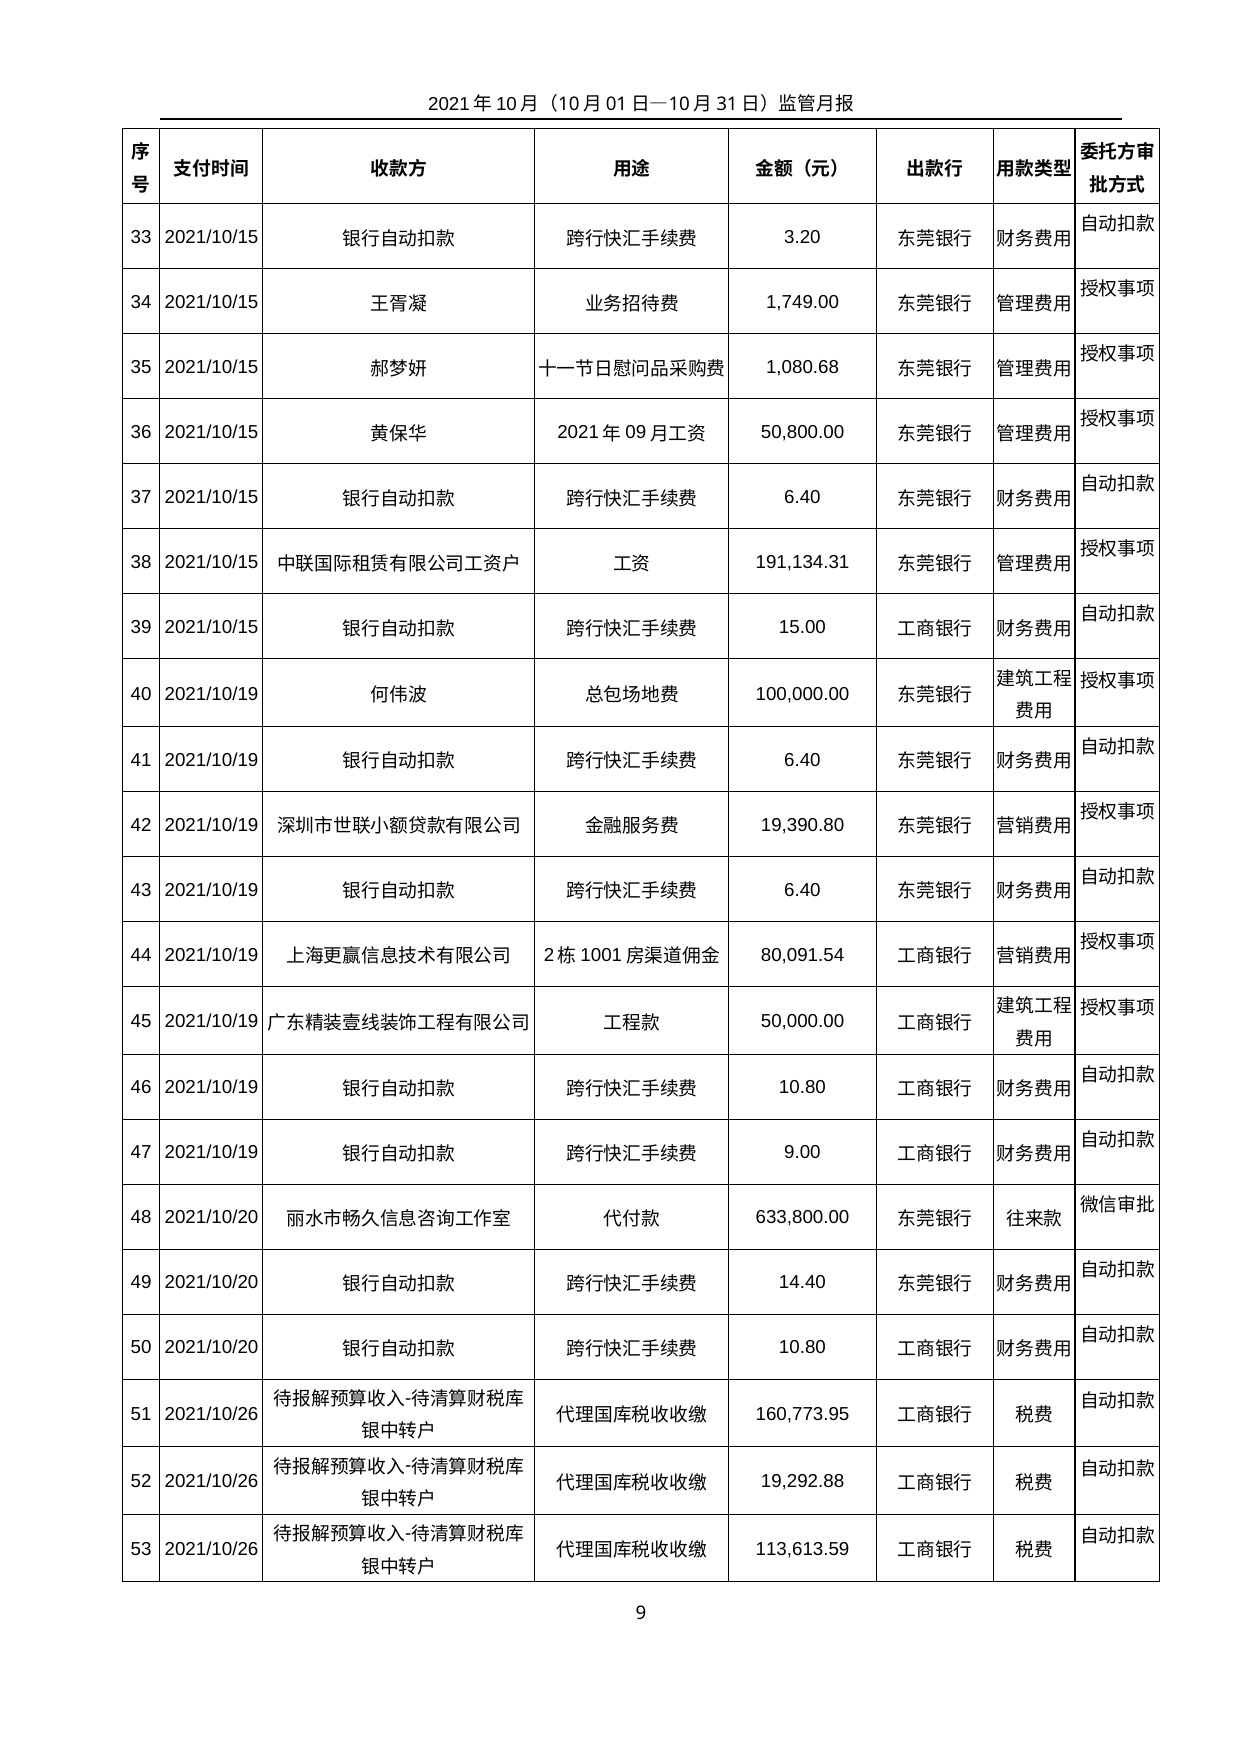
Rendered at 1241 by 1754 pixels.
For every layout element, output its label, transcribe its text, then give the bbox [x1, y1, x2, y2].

table_cell 工商银行 [877, 1447, 993, 1514]
table_cell 100,000.00 [729, 659, 876, 726]
table_cell 2021/10/20 [160, 1315, 262, 1378]
table_cell 48 [123, 1185, 159, 1248]
table_cell 自动扣款 [1076, 464, 1159, 528]
table_cell 东莞银行 [877, 529, 993, 593]
table_cell 业务招待费 [535, 269, 728, 333]
table_cell 跨行快汇手续费 [535, 1250, 728, 1313]
table_cell 15.00 [729, 594, 876, 658]
table_cell 东莞银行 [877, 1185, 993, 1248]
table_cell 代理国库税收收缴 [535, 1380, 728, 1446]
table_cell 6.40 [729, 464, 876, 528]
table_cell 2021/10/15 [160, 204, 262, 268]
table_cell 银行自动扣款 [263, 1250, 534, 1313]
table_cell 2021/10/19 [160, 659, 262, 726]
table_cell 10.80 [729, 1315, 876, 1378]
table_cell 50,000.00 [729, 987, 876, 1053]
table_cell 上海更赢信息技术有限公司 [263, 922, 534, 986]
table_cell 中联国际租赁有限公司工资户 [263, 529, 534, 593]
table_cell 银行自动扣款 [263, 857, 534, 921]
table_cell 跨行快汇手续费 [535, 1120, 728, 1183]
table_cell 2021/10/19 [160, 1055, 262, 1118]
table_cell 东莞银行 [877, 334, 993, 398]
table_cell 2021/10/15 [160, 594, 262, 658]
table_cell 3.20 [729, 204, 876, 268]
table_cell 160,773.95 [729, 1380, 876, 1446]
table_cell 14.40 [729, 1250, 876, 1313]
table_cell 财务费用 [994, 464, 1074, 528]
table_cell 2021/10/26 [160, 1447, 262, 1514]
table_cell 待报解预算收入-待清算财税库银中转户 [263, 1515, 534, 1581]
table_cell 51 [123, 1380, 159, 1446]
table_cell 深圳市世联小额贷款有限公司 [263, 792, 534, 856]
table_cell 银行自动扣款 [263, 204, 534, 268]
table_cell 授权事项 [1076, 922, 1159, 986]
table_cell 自动扣款 [1076, 1515, 1159, 1581]
table_cell 银行自动扣款 [263, 594, 534, 658]
table_cell 黄保华 [263, 399, 534, 463]
table_header 收款方 [263, 129, 534, 203]
table_cell 营销费用 [994, 792, 1074, 856]
table_cell 东莞银行 [877, 727, 993, 791]
table_header 用途 [535, 129, 728, 203]
table_cell 46 [123, 1055, 159, 1118]
table_cell 银行自动扣款 [263, 464, 534, 528]
table_cell 财务费用 [994, 594, 1074, 658]
table_cell 丽水市畅久信息咨询工作室 [263, 1185, 534, 1248]
table_cell 工商银行 [877, 1515, 993, 1581]
table_cell 王胥凝 [263, 269, 534, 333]
table_cell 工商银行 [877, 1380, 993, 1446]
table_cell 待报解预算收入-待清算财税库银中转户 [263, 1447, 534, 1514]
table_cell 10.80 [729, 1055, 876, 1118]
table_header 序号 [123, 129, 159, 203]
table_cell 自动扣款 [1076, 857, 1159, 921]
table_cell 2021/10/20 [160, 1185, 262, 1248]
table_cell 跨行快汇手续费 [535, 727, 728, 791]
table_cell 跨行快汇手续费 [535, 464, 728, 528]
table_cell 35 [123, 334, 159, 398]
table_cell 银行自动扣款 [263, 1315, 534, 1378]
table_cell 东莞银行 [877, 1250, 993, 1313]
table_cell 2021/10/19 [160, 922, 262, 986]
table_cell 跨行快汇手续费 [535, 1315, 728, 1378]
table_cell 郝梦妍 [263, 334, 534, 398]
table_header 出款行 [877, 129, 993, 203]
table_cell 自动扣款 [1076, 204, 1159, 268]
table_cell 广东精装壹线装饰工程有限公司 [263, 987, 534, 1053]
table_cell 银行自动扣款 [263, 1120, 534, 1183]
table_cell 52 [123, 1447, 159, 1514]
table_cell 自动扣款 [1076, 1250, 1159, 1313]
table_cell 财务费用 [994, 1120, 1074, 1183]
table_cell 44 [123, 922, 159, 986]
table_cell 1,749.00 [729, 269, 876, 333]
table_cell 财务费用 [994, 727, 1074, 791]
table_cell 113,613.59 [729, 1515, 876, 1581]
table_cell 待报解预算收入-待清算财税库银中转户 [263, 1380, 534, 1446]
table_cell 税费 [994, 1515, 1074, 1581]
table_cell 33 [123, 204, 159, 268]
table_cell 管理费用 [994, 334, 1074, 398]
table_cell 东莞银行 [877, 792, 993, 856]
table_cell 何伟波 [263, 659, 534, 726]
table_cell 47 [123, 1120, 159, 1183]
table_cell 2021/10/15 [160, 399, 262, 463]
table_cell 43 [123, 857, 159, 921]
table_cell 41 [123, 727, 159, 791]
table_cell 授权事项 [1076, 269, 1159, 333]
table_cell 授权事项 [1076, 334, 1159, 398]
table_header 委托方审批方式 [1076, 129, 1159, 203]
table_cell 工商银行 [877, 922, 993, 986]
table_cell 东莞银行 [877, 464, 993, 528]
table_cell 跨行快汇手续费 [535, 594, 728, 658]
table_cell 50,800.00 [729, 399, 876, 463]
table_cell 微信审批 [1076, 1185, 1159, 1248]
table_cell 2021/10/19 [160, 987, 262, 1053]
table_cell 税费 [994, 1380, 1074, 1446]
table_cell 2021/10/19 [160, 857, 262, 921]
table_cell 授权事项 [1076, 987, 1159, 1053]
table_cell 36 [123, 399, 159, 463]
table_cell 633,800.00 [729, 1185, 876, 1248]
table_cell 工商银行 [877, 594, 993, 658]
table_cell 财务费用 [994, 857, 1074, 921]
table_cell 2021/10/26 [160, 1380, 262, 1446]
table_cell 2021/10/15 [160, 334, 262, 398]
table_cell 授权事项 [1076, 659, 1159, 726]
table_cell 东莞银行 [877, 204, 993, 268]
table_cell 工程款 [535, 987, 728, 1053]
table_cell 自动扣款 [1076, 1055, 1159, 1118]
table_cell 授权事项 [1076, 792, 1159, 856]
table_cell 2021/10/19 [160, 1120, 262, 1183]
table_cell 工商银行 [877, 987, 993, 1053]
table_cell 工商银行 [877, 1315, 993, 1378]
table_cell 财务费用 [994, 1315, 1074, 1378]
table_cell 建筑工程费用 [994, 987, 1074, 1053]
table_cell 营销费用 [994, 922, 1074, 986]
table_cell 191,134.31 [729, 529, 876, 593]
table_cell 2021/10/19 [160, 792, 262, 856]
table_cell 授权事项 [1076, 529, 1159, 593]
table_cell 跨行快汇手续费 [535, 1055, 728, 1118]
table_cell 东莞银行 [877, 269, 993, 333]
table_cell 代理国库税收收缴 [535, 1447, 728, 1514]
table_cell 自动扣款 [1076, 1447, 1159, 1514]
table_cell 跨行快汇手续费 [535, 204, 728, 268]
table_cell 自动扣款 [1076, 727, 1159, 791]
table_cell 建筑工程费用 [994, 659, 1074, 726]
table_cell 东莞银行 [877, 399, 993, 463]
table_cell 80,091.54 [729, 922, 876, 986]
table_cell 工商银行 [877, 1055, 993, 1118]
table_cell 19,292.88 [729, 1447, 876, 1514]
table_cell 6.40 [729, 727, 876, 791]
table_cell 2021年09月工资 [535, 399, 728, 463]
table_cell 40 [123, 659, 159, 726]
table_cell 管理费用 [994, 399, 1074, 463]
table_cell 管理费用 [994, 529, 1074, 593]
table_cell 代付款 [535, 1185, 728, 1248]
table_cell 自动扣款 [1076, 1120, 1159, 1183]
table_cell 45 [123, 987, 159, 1053]
table_cell 总包场地费 [535, 659, 728, 726]
table_cell 2021/10/15 [160, 529, 262, 593]
table_cell 19,390.80 [729, 792, 876, 856]
table_cell 工资 [535, 529, 728, 593]
table_cell 十一节日慰问品采购费 [535, 334, 728, 398]
table_cell 代理国库税收收缴 [535, 1515, 728, 1581]
table_cell 37 [123, 464, 159, 528]
table_cell 39 [123, 594, 159, 658]
table_cell 6.40 [729, 857, 876, 921]
table_cell 财务费用 [994, 1055, 1074, 1118]
table_cell 2021/10/15 [160, 464, 262, 528]
table_cell 东莞银行 [877, 659, 993, 726]
table_cell 东莞银行 [877, 857, 993, 921]
table_cell 工商银行 [877, 1120, 993, 1183]
table_header 用款类型 [994, 129, 1074, 203]
table_cell 银行自动扣款 [263, 1055, 534, 1118]
table_cell 跨行快汇手续费 [535, 857, 728, 921]
table_header 支付时间 [160, 129, 262, 203]
table_cell 1,080.68 [729, 334, 876, 398]
table_cell 财务费用 [994, 1250, 1074, 1313]
table_cell 50 [123, 1315, 159, 1378]
table_cell 9.00 [729, 1120, 876, 1183]
table_cell 银行自动扣款 [263, 727, 534, 791]
table_cell 49 [123, 1250, 159, 1313]
table_cell 授权事项 [1076, 399, 1159, 463]
table_cell 2栋1001房渠道佣金 [535, 922, 728, 986]
table_cell 2021/10/15 [160, 269, 262, 333]
table_cell 财务费用 [994, 204, 1074, 268]
table_cell 自动扣款 [1076, 1315, 1159, 1378]
table_cell 自动扣款 [1076, 1380, 1159, 1446]
table_cell 2021/10/20 [160, 1250, 262, 1313]
table_cell 34 [123, 269, 159, 333]
table_cell 38 [123, 529, 159, 593]
table_cell 往来款 [994, 1185, 1074, 1248]
table_cell 管理费用 [994, 269, 1074, 333]
table_cell 金融服务费 [535, 792, 728, 856]
table_cell 2021/10/19 [160, 727, 262, 791]
table_cell 税费 [994, 1447, 1074, 1514]
table_cell 53 [123, 1515, 159, 1581]
table_cell 2021/10/26 [160, 1515, 262, 1581]
table_cell 自动扣款 [1076, 594, 1159, 658]
table_header 金额（元） [729, 129, 876, 203]
table_cell 42 [123, 792, 159, 856]
